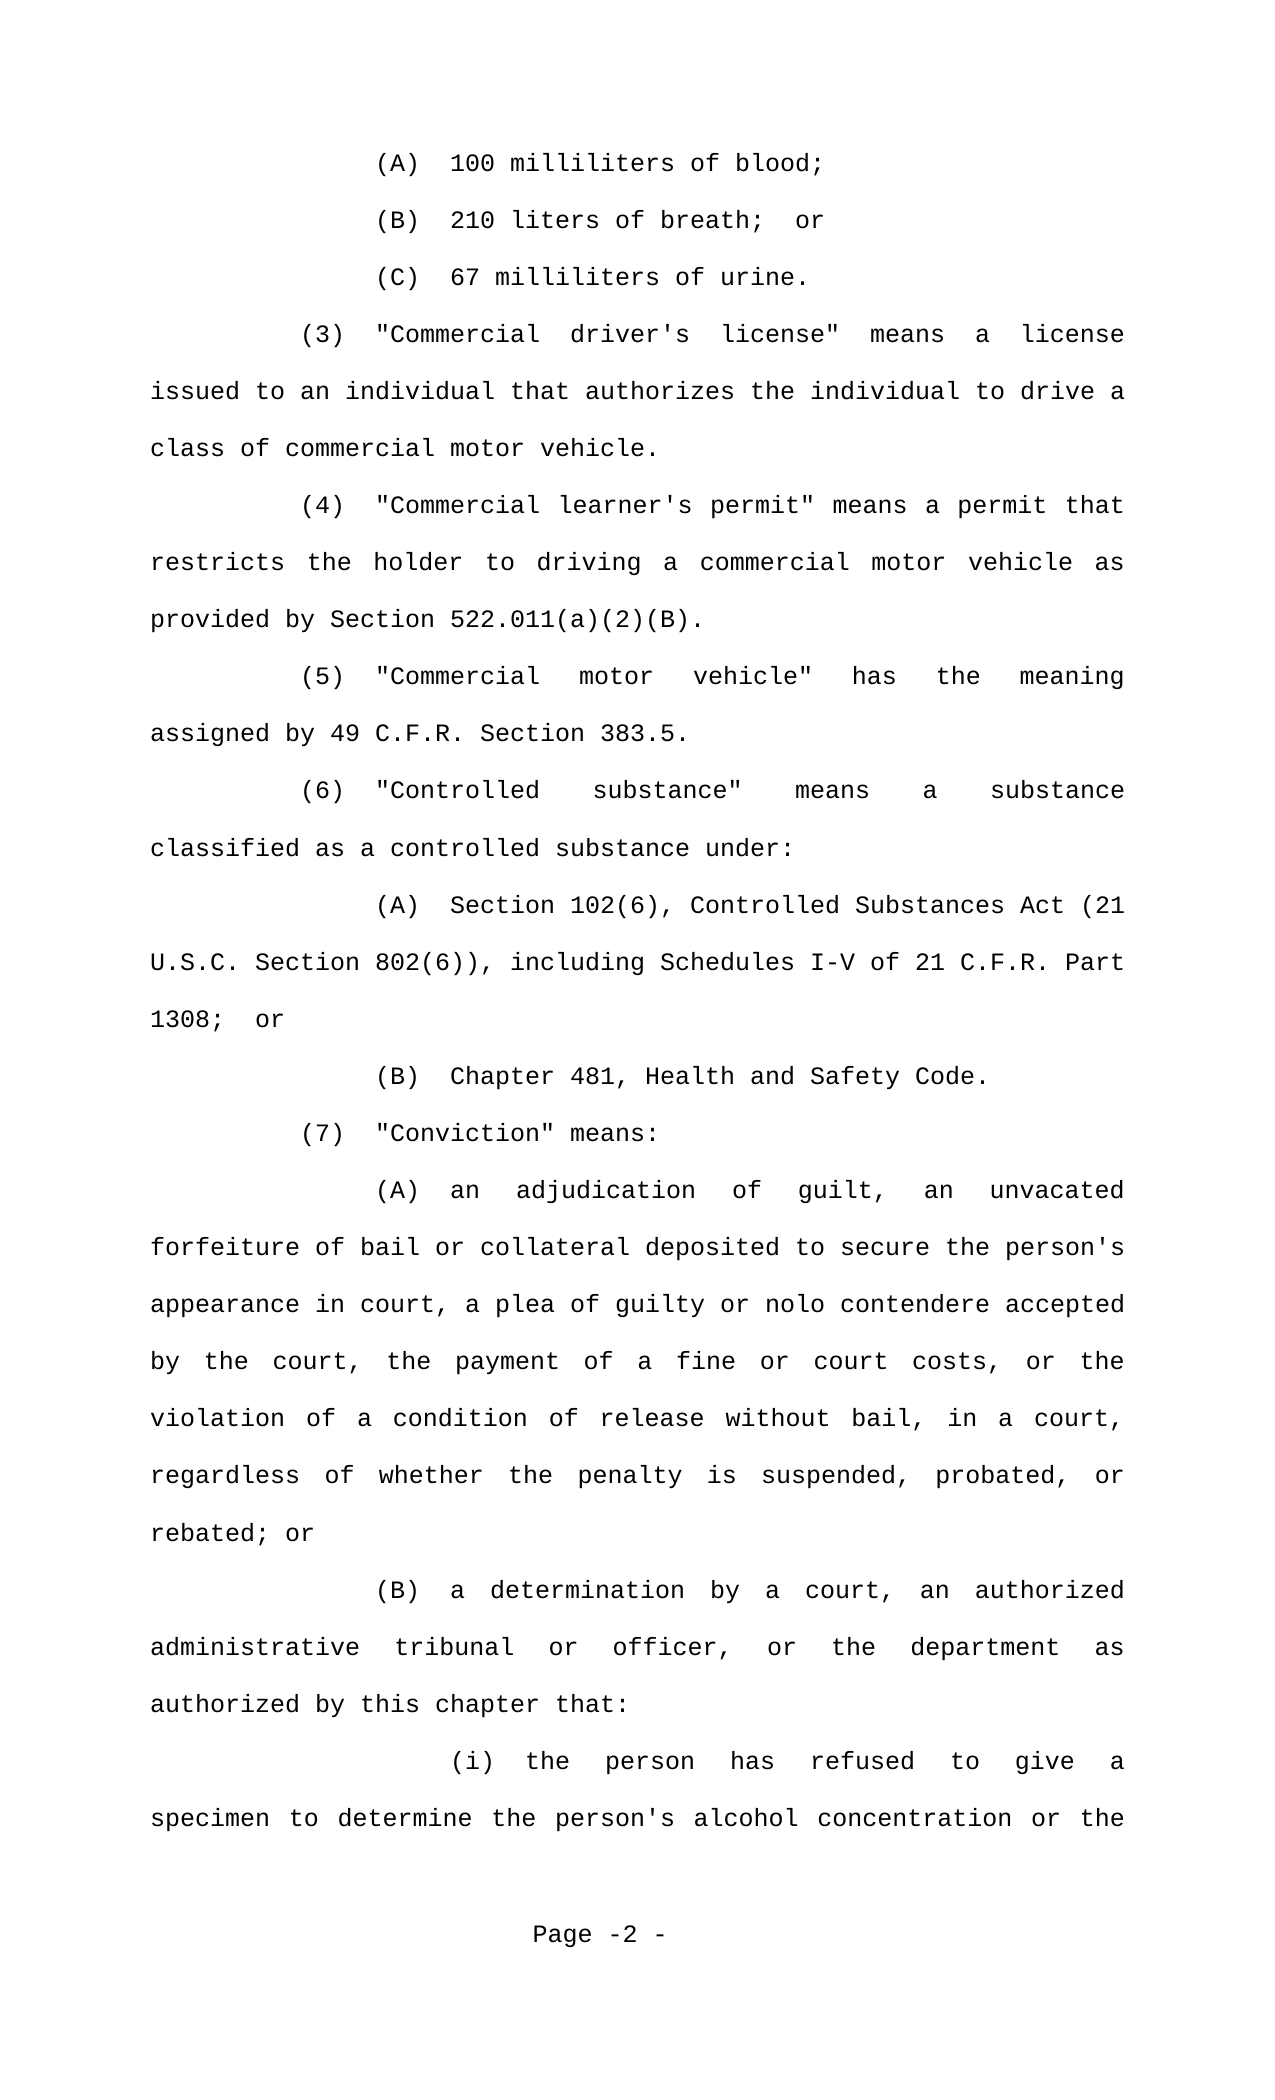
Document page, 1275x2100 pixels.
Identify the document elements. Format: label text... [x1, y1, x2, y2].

text (A) an adjudication of guilt, an unvacated forfeiture of bail or collateral deposited to secure the person's appearance in court, a plea of guilty or nolo contendere accepted by the court, the payment of a fine or court costs, or the violation of a condition of release without bail, in a court, regardless of whether the penalty is suspended, probated, or rebated; or [150, 1177, 1125, 1548]
text (A) 100 milliliters of blood; [150, 150, 1125, 178]
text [150, 1748, 1125, 1834]
text (4) "Commercial learner's permit" means a permit that restricts the holder to driving a commercial motor vehicle as provided by Section 522.011(a)(2)(B). [150, 492, 1125, 635]
text (B) 210 liters of breath; or [150, 207, 1125, 236]
text (7) "Conviction" means: [150, 1120, 1125, 1149]
text (B) a determination by a court, an authorized administrative tribunal or officer, or the department as authorized by this chapter that: [150, 1577, 1125, 1720]
text (C) 67 milliliters of urine. [150, 264, 1125, 293]
text (A) Section 102(6), Controlled Substances Act (21 U.S.C. Section 802(6)), including Schedules I-V of 21 C.F.R. Part 1308; or [150, 892, 1125, 1035]
text (6) "Controlled substance" means a substance classified as a controlled substance under: [150, 778, 1125, 863]
text (B) Chapter 481, Health and Safety Code. [150, 1063, 1125, 1092]
text (3) "Commercial driver's license" means a license issued to an individual that authorizes the individual to drive a class of commercial motor vehicle. [150, 321, 1125, 464]
text (5) "Commercial motor vehicle" has the meaning assigned by 49 C.F.R. Section 383.5. [150, 664, 1125, 749]
